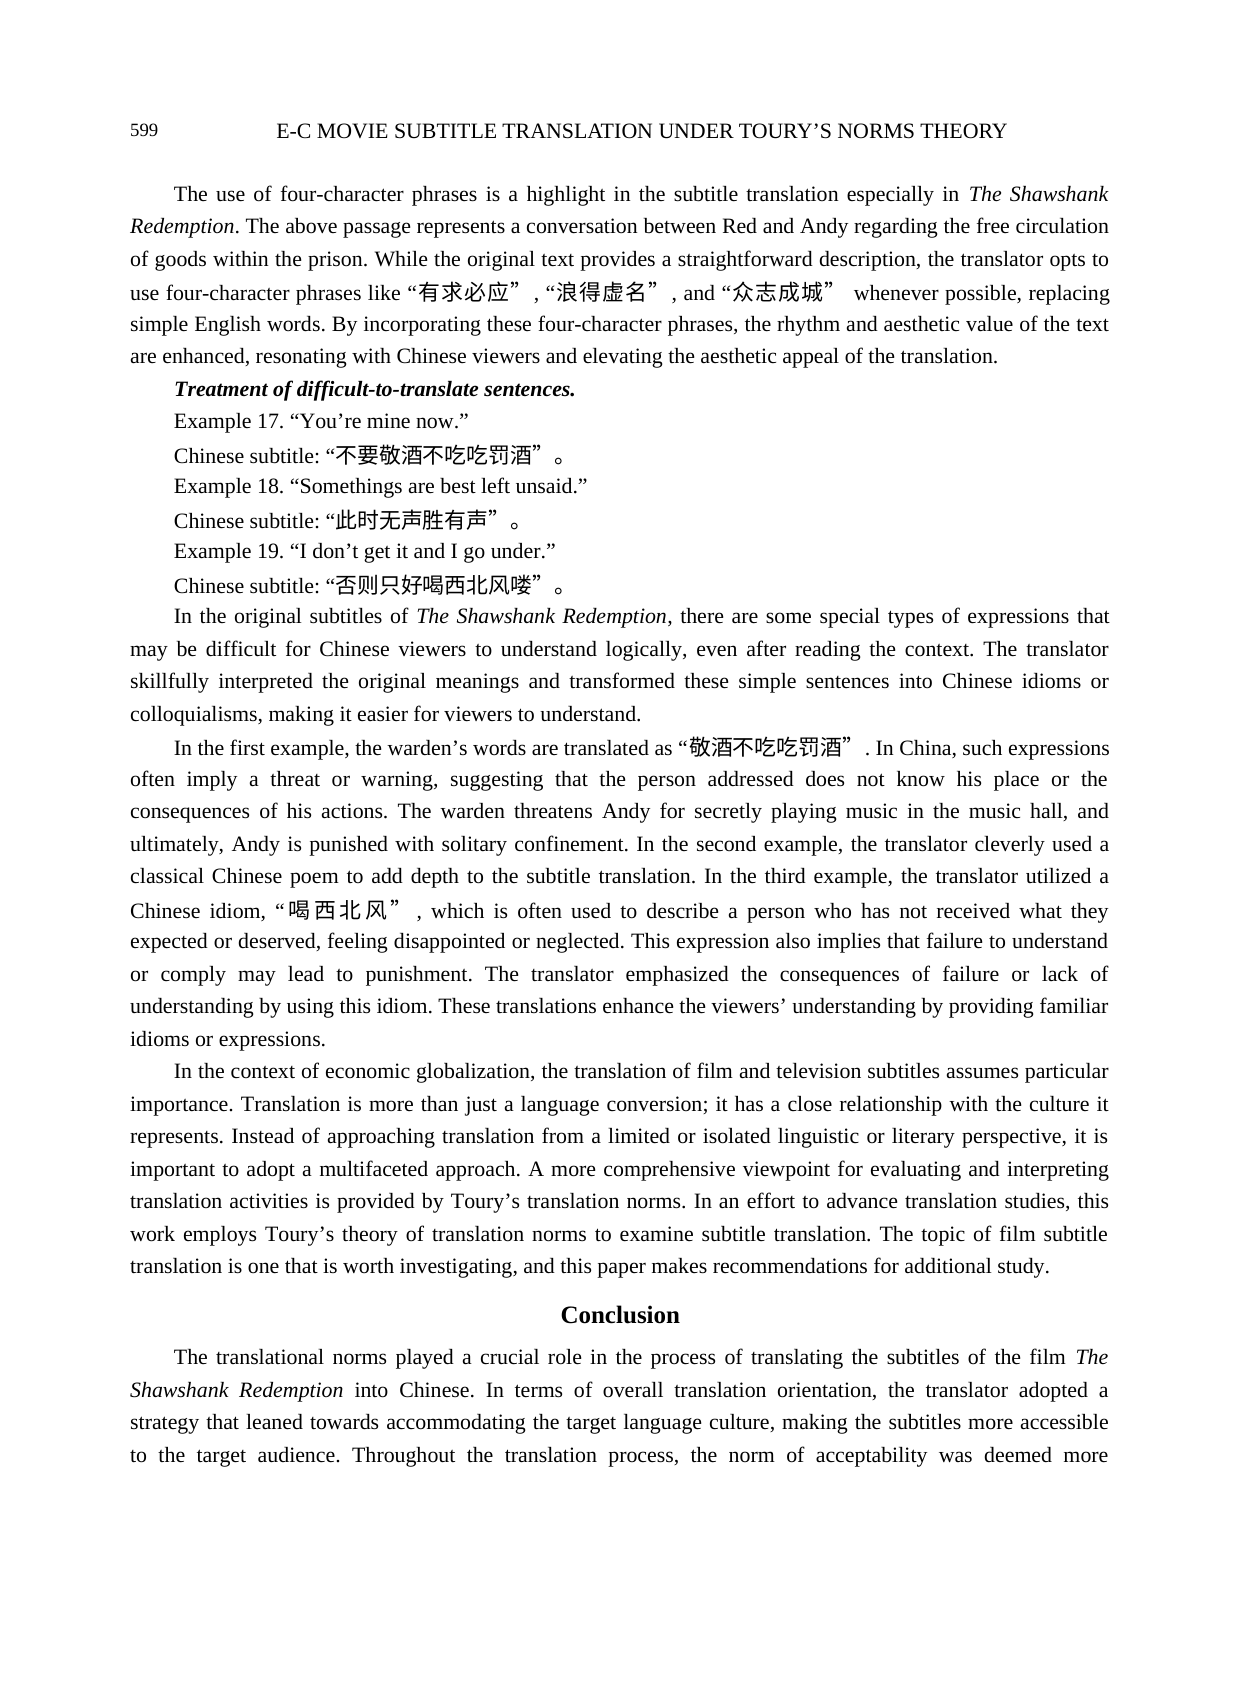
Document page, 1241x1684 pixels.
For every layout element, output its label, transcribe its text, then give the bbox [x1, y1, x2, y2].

text In the original subtitles of The Shawshank Redemption, there are some special types of expressions that may be difficult for Chinese viewers to understand logically, even after reading the context. The translator skillfully interpreted the original meanings and transformed these simple sentences into Chinese idioms or colloquialisms, making it easier for viewers to understand. [130, 600, 1110, 730]
text Chinese subtitle: “不要敬酒不吃吃罚酒”。 [130, 437, 1110, 470]
text Example 18. “Somethings are best left unsaid.” [130, 470, 1110, 502]
text Example 17. “You’re mine now.” [130, 405, 1110, 437]
text In the first example, the warden’s words are translated as “敬酒不吃吃罚酒”. In China, such expressions often imply a threat or warning, suggesting that the person addressed does not know his place or the consequences of his actions. The warden threatens Andy for secretly playing music in the music hall, and ultimately, Andy is punished with solitary confinement. In the second example, the translator cleverly used a classical Chinese poem to add depth to the subtitle translation. In the third example, the translator utilized a Chinese idiom, “喝西北风”, which is often used to describe a person who has not received what they expected or deserved, feeling disappointed or neglected. This expression also implies that failure to understand or comply may lead to punishment. The translator emphasized the consequences of failure or lack of understanding by using this idiom. These translations enhance the viewers’ understanding by providing familiar idioms or expressions. [130, 730, 1110, 1055]
text Treatment of difficult-to-translate sentences. [130, 372, 1110, 405]
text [130, 1341, 1110, 1471]
text Chinese subtitle: “此时无声胜有声”。 [130, 502, 1110, 535]
text In the context of economic globalization, the translation of film and television subtitles assumes particular importance. Translation is more than just a language conversion; it has a close relationship with the culture it represents. Instead of approaching translation from a limited or isolated linguistic or literary perspective, it is important to adopt a multifaceted approach. A more comprehensive viewpoint for evaluating and interpreting translation activities is provided by Toury’s translation norms. In an effort to advance translation studies, this work employs Toury’s theory of translation norms to examine subtitle translation. The topic of film subtitle translation is one that is worth investigating, and this paper makes recommendations for additional study. [130, 1055, 1110, 1282]
text Conclusion [130, 1298, 1110, 1331]
text The use of four-character phrases is a highlight in the subtitle translation especially in The Shawshank Redemption. The above passage represents a conversation between Red and Andy regarding the free circulation of goods within the prison. While the original text provides a straightforward description, the translator opts to use four-character phrases like “有求必应”, “浪得虚名”, and “众志成城” whenever possible, replacing simple English words. By incorporating these four-character phrases, the rhythm and aesthetic value of the text are enhanced, resonating with Chinese viewers and elevating the aesthetic appeal of the translation. [130, 177, 1110, 372]
text Example 19. “I don’t get it and I go under.” [130, 535, 1110, 567]
text Chinese subtitle: “否则只好喝西北风喽”。 [130, 567, 1110, 600]
